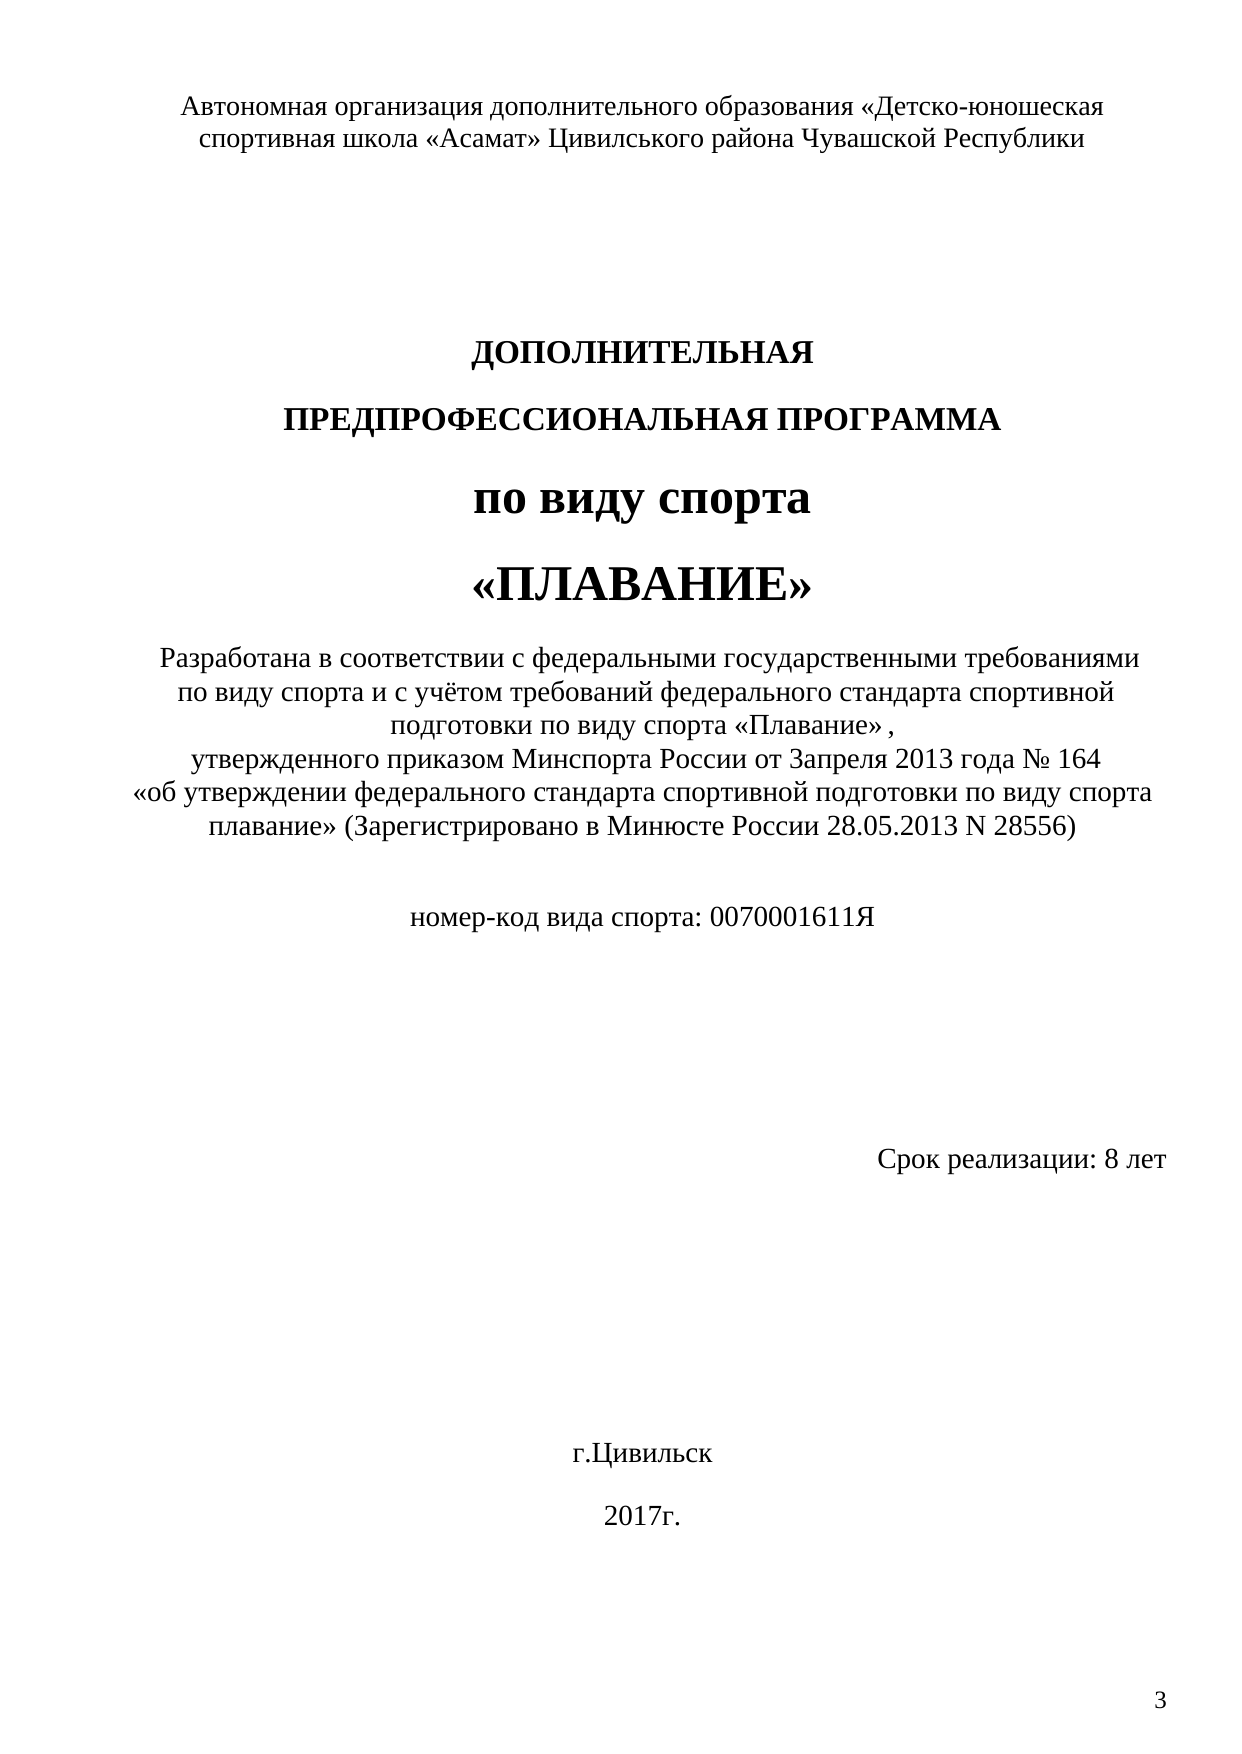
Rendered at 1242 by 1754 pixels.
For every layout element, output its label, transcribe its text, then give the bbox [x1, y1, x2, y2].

text г.Цивильск [118, 1435, 1167, 1469]
text утвержденного приказом Минспорта России от 3апреля 2013 года № 164 [118, 741, 1167, 774]
text «об утверждении федерального стандарта спортивной подготовки по виду спорта плавание» (Зарегистрировано в Минюсте России 28.05.2013 N 28556) [118, 774, 1167, 842]
text 2017г. [118, 1498, 1167, 1532]
text ДОПОЛНИТЕЛЬНАЯ [118, 332, 1167, 370]
text ПРЕДПРОФЕССИОНАЛЬНАЯ ПРОГРАММА [118, 399, 1167, 438]
text по виду спорта [118, 467, 1167, 524]
text Срок реализации: 8 лет [118, 1141, 1167, 1174]
text Автономная организация дополнительного образования «Детско-юношеская спортивная школа «Асамат» Цивилського района Чувашской Республики [118, 89, 1167, 153]
text Разработана в соответствии с федеральными государственными требованиями [118, 640, 1167, 674]
text номер-код вида спорта: 0070001611Я [118, 899, 1167, 933]
text по виду спорта и с учётом требований федерального стандарта спортивной подготовки по виду спорта «Плавание» , [118, 674, 1167, 741]
text «ПЛАВАНИЕ» [118, 554, 1167, 611]
